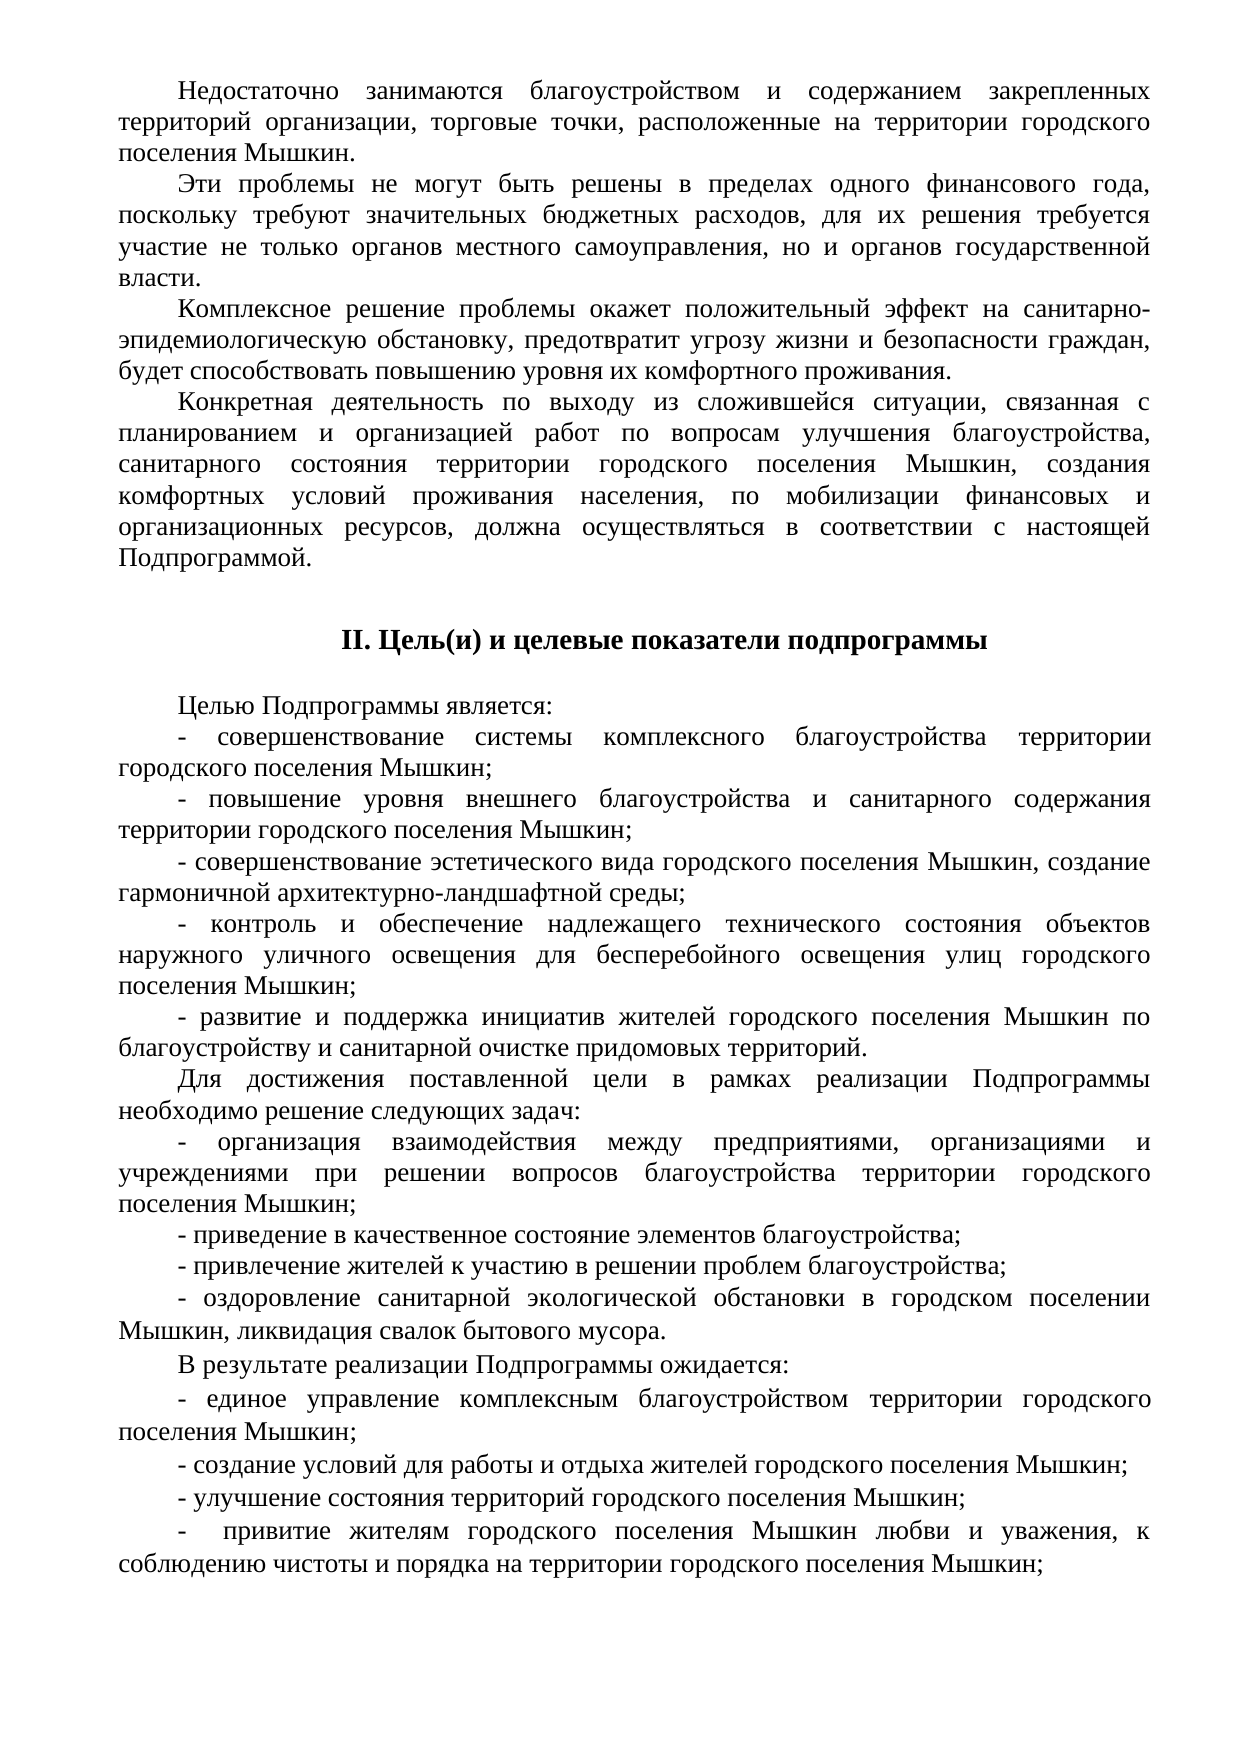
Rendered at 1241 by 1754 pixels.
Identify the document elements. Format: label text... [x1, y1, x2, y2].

text - повышение уровня внешнего благоустройства и санитарного содержания территории городского поселения Мышкин; [118, 782, 1152, 844]
text Для достижения поставленной цели в рамках реализации Подпрограммы необходимо решение следующих задач: [118, 1063, 1152, 1125]
text - организация взаимодействия между предприятиями, организациями и учреждениями при решении вопросов благоустройства территории городского поселения Мышкин; [118, 1125, 1152, 1218]
text - создание условий для работы и отдыха жителей городского поселения Мышкин; [118, 1448, 1152, 1479]
text Комплексное решение проблемы окажет положительный эффект на санитарно-эпидемиологическую обстановку, предотвратит угрозу жизни и безопасности граждан, будет способствовать повышению уровня их комфортного проживания. [118, 292, 1152, 385]
text - совершенствование эстетического вида городского поселения Мышкин, создание гармоничной архитектурно-ландшафтной среды; [118, 844, 1152, 907]
text - оздоровление санитарной экологической обстановки в городском поселении Мышкин, ликвидация свалок бытового мусора. [118, 1281, 1152, 1345]
text Конкретная деятельность по выходу из сложившейся ситуации, связанная с планированием и организацией работ по вопросам улучшения благоустройства, санитарного состояния территории городского поселения Мышкин, создания комфортных условий проживания населения, по мобилизации финансовых и организационных ресурсов, должна осуществляться в соответствии с настоящей Подпрограммой. [118, 385, 1152, 572]
text - привитие жителям городского поселения Мышкин любви и уважения, к соблюдению чистоты и порядка на территории городского поселения Мышкин; [118, 1514, 1152, 1578]
text - контроль и обеспечение надлежащего технического состояния объектов наружного уличного освещения для бесперебойного освещения улиц городского поселения Мышкин; [118, 907, 1152, 1000]
text - совершенствование системы комплексного благоустройства территории городского поселения Мышкин; [118, 720, 1152, 782]
text II. Цель(и) и целевые показатели подпрограммы [118, 622, 1152, 655]
text - привлечение жителей к участию в решении проблем благоустройства; [118, 1249, 1152, 1281]
text - улучшение состояния территорий городского поселения Мышкин; [118, 1481, 1152, 1512]
text В результате реализации Подпрограммы ожидается: [118, 1347, 1152, 1380]
text Недостаточно занимаются благоустройством и содержанием закрепленных территорий организации, торговые точки, расположенные на территории городского поселения Мышкин. [118, 74, 1152, 167]
text Эти проблемы не могут быть решены в пределах одного финансового года, поскольку требуют значительных бюджетных расходов, для их решения требуется участие не только органов местного самоуправления, но и органов государственной власти. [118, 167, 1152, 292]
text - приведение в качественное состояние элементов благоустройства; [118, 1218, 1152, 1249]
text - единое управление комплексным благоустройством территории городского поселения Мышкин; [118, 1382, 1152, 1446]
text - развитие и поддержка инициатив жителей городского поселения Мышкин по благоустройству и санитарной очистке придомовых территорий. [118, 1000, 1152, 1063]
text Целью Подпрограммы является: [118, 689, 1152, 720]
